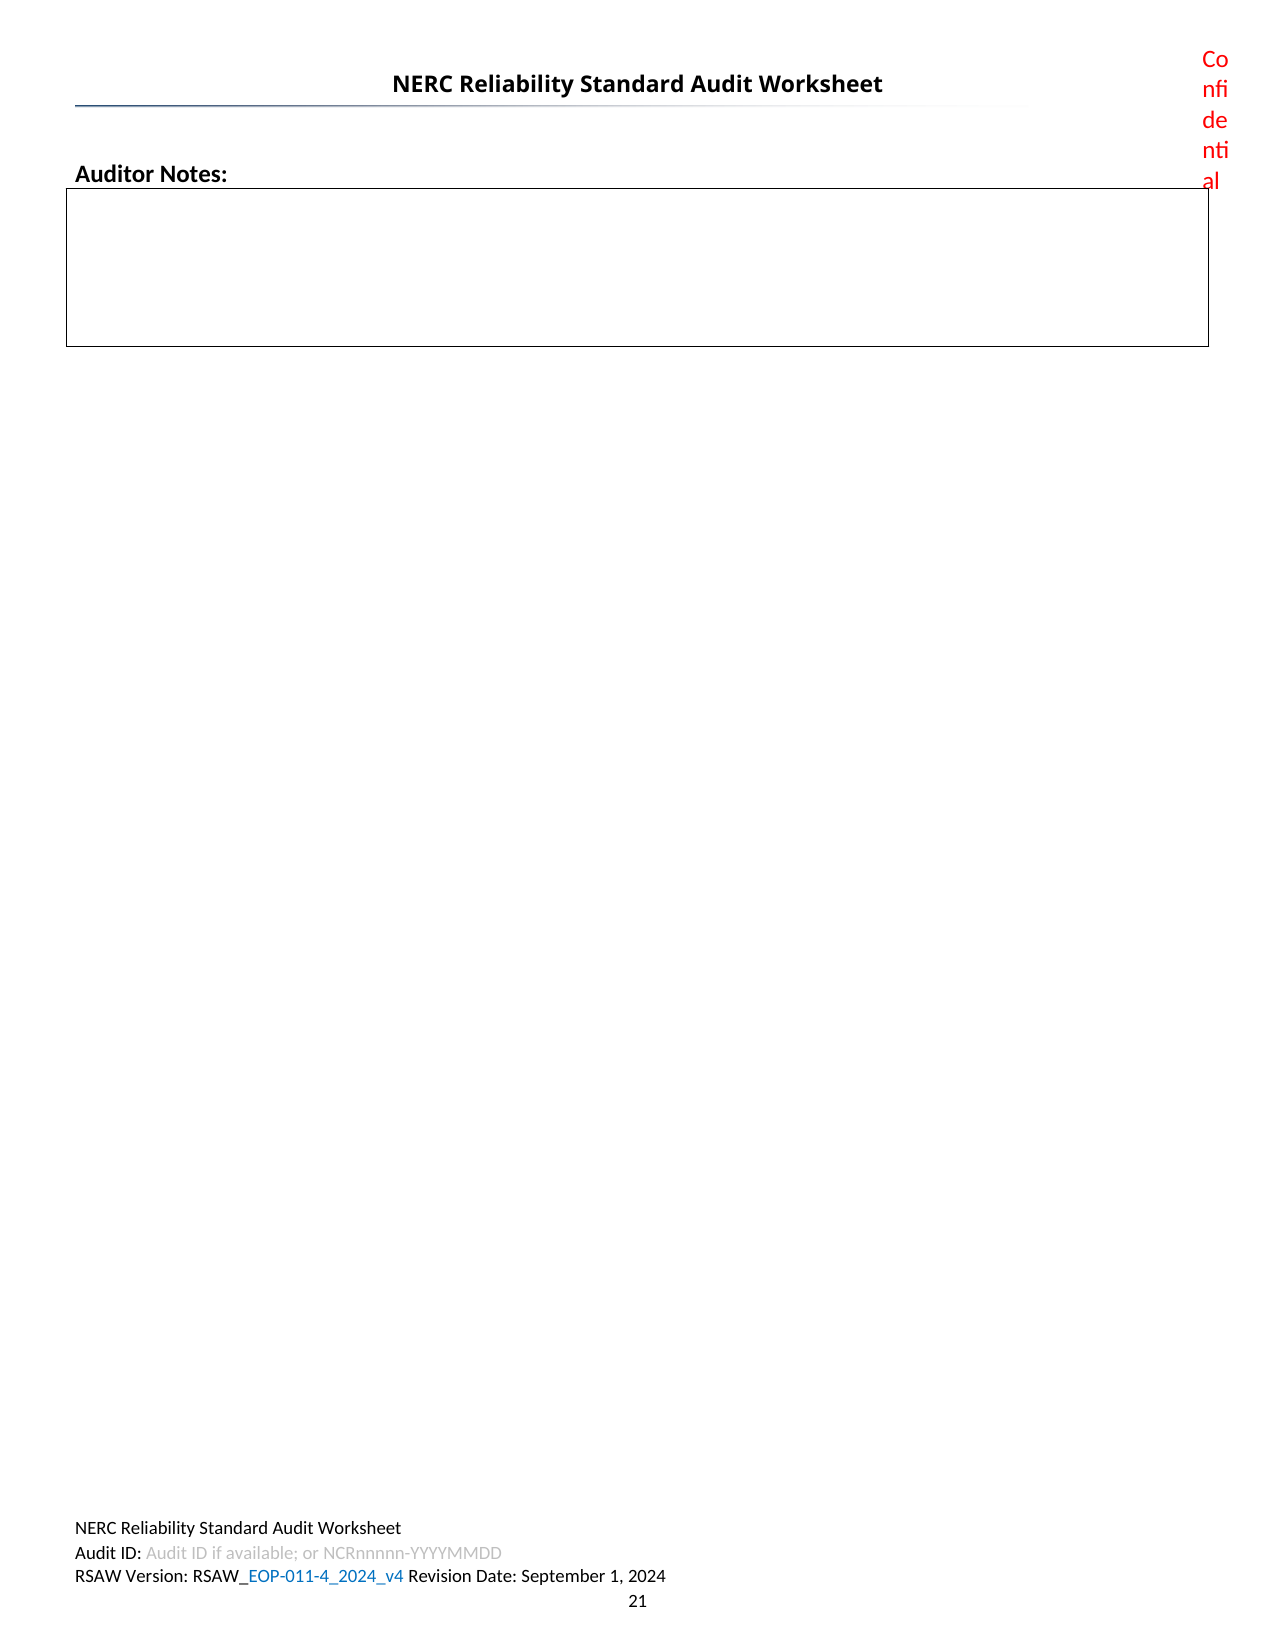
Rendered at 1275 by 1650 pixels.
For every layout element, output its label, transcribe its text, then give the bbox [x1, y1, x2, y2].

text Auditor Notes: [75, 160, 1200, 188]
picture [75, 105, 1052, 114]
